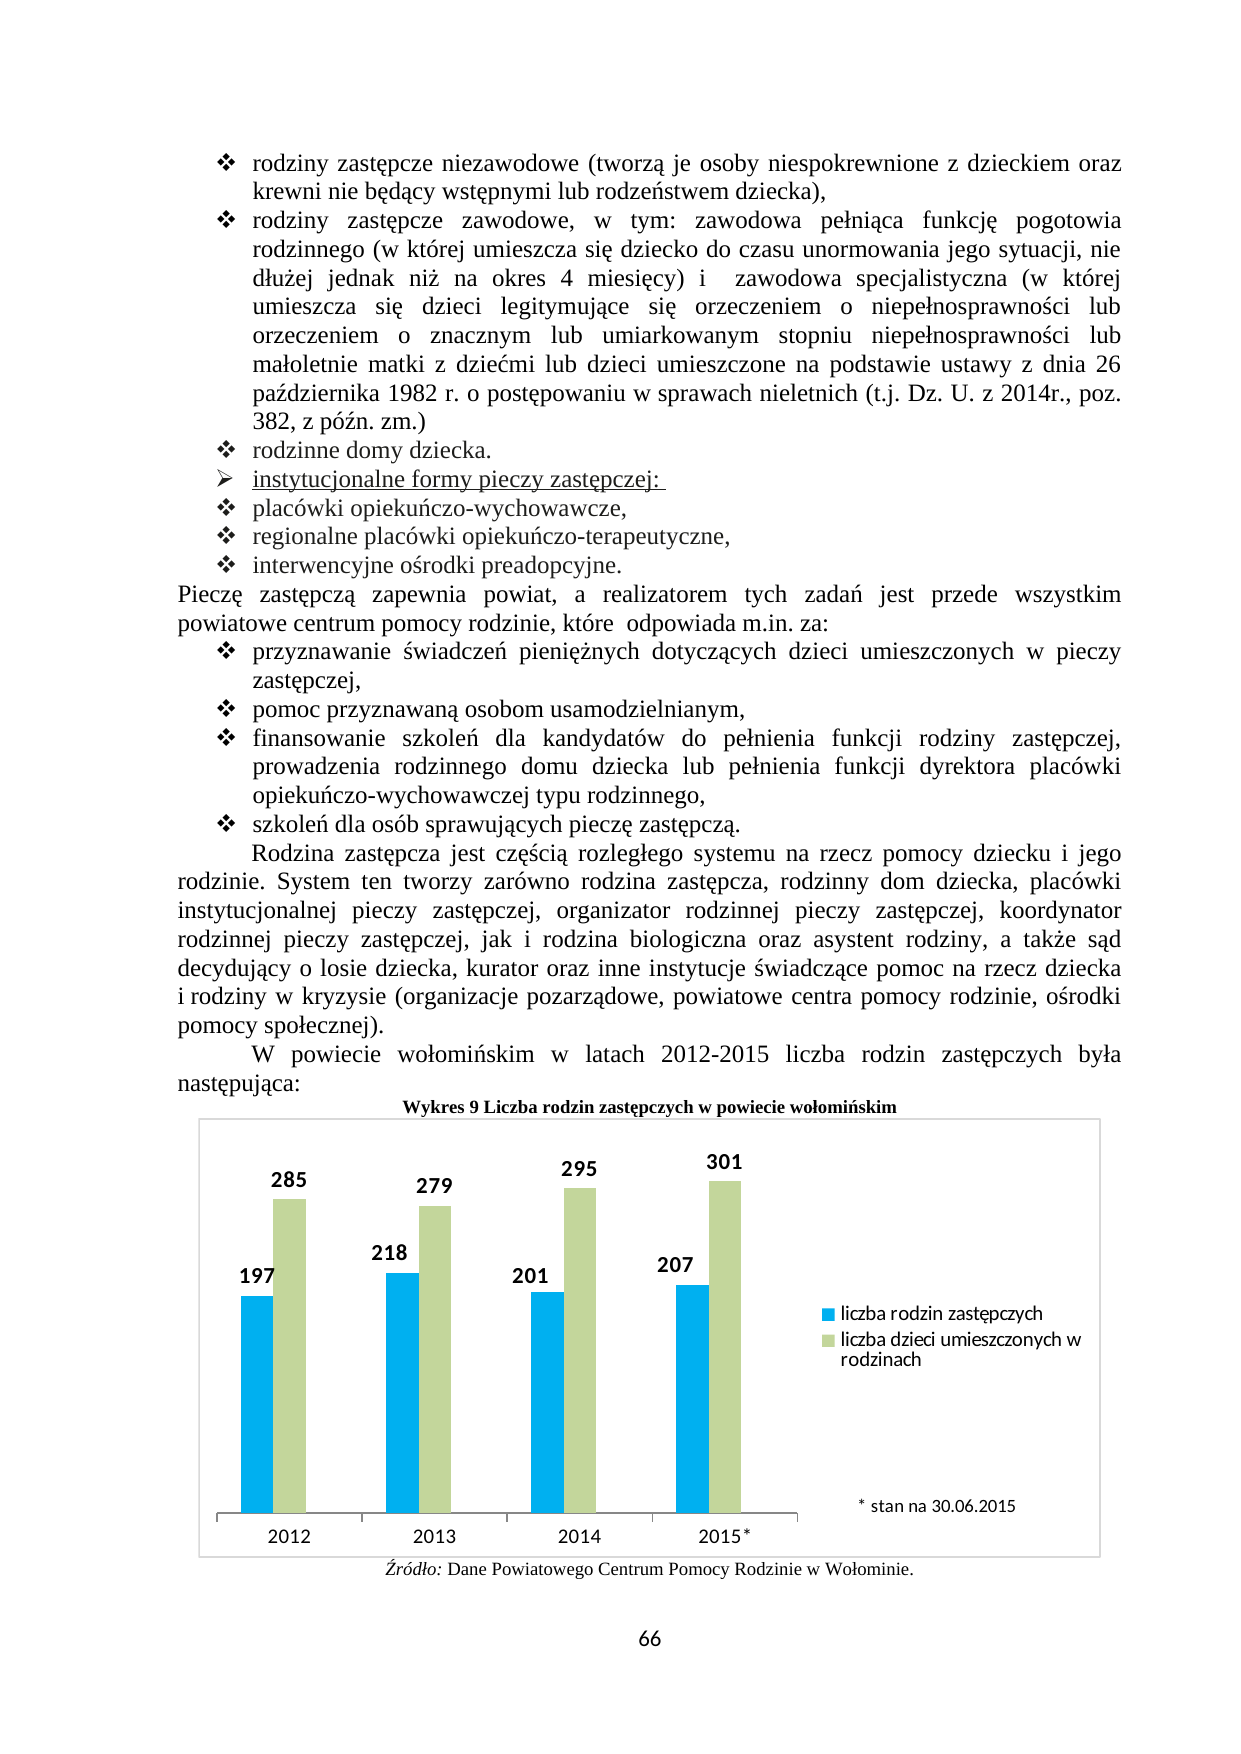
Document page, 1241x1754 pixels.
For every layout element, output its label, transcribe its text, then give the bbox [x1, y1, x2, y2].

list rodziny zastępcze zawodowe, w tym: zawodowa pełniąca funkcję pogotowia rodzinnego (w której umieszcza się dziecko do czasu unormowania jego sytuacji, nie dłużej jednak niż na okres 4 miesięcy) i zawodowa specjalistyczna (w której umieszcza się dzieci legitymujące się orzeczeniem o niepełnosprawności lub orzeczeniem o znacznym lub umiarkowanym stopniu niepełnosprawności lub małoletnie matki z dziećmi lub dzieci umieszczone na podstawie ustawy z dnia 26 października 1982 r. o postępowaniu w sprawach nieletnich (t.j. Dz. U. z 2014r., poz. 382, z późn. zm.) [215, 205, 1122, 435]
text Pieczę zastępczą zapewnia powiat, a realizatorem tych zadań jest przede wszystkim powiatowe centrum pomocy rodzinie, które odpowiada m.in. za: [177, 579, 1122, 636]
list interwencyjne ośrodki preadopcyjne. [215, 550, 1122, 579]
text Źródło: Dane Powiatowego Centrum Pomocy Rodzinie w Wołominie. [177, 1558, 1122, 1579]
list W powiecie wołomińskim w latach 2012-2015 liczba rodzin zastępczych była następująca: [177, 1039, 1122, 1096]
list placówki opiekuńczo-wychowawcze, [215, 493, 1122, 521]
text Wykres 9 Liczba rodzin zastępczych w powiecie wołomińskim [177, 1096, 1122, 1118]
list szkoleń dla osób sprawujących pieczę zastępczą. [215, 809, 1122, 838]
list regionalne placówki opiekuńczo-terapeutyczne, [215, 521, 1122, 550]
list rodziny zastępcze niezawodowe (tworzą je osoby niespokrewnione z dzieckiem oraz krewni nie będący wstępnymi lub rodzeństwem dziecka), [215, 148, 1122, 205]
list Rodzina zastępcza jest częścią rozległego systemu na rzecz pomocy dziecku i jego rodzinie. System ten tworzy zarówno rodzina zastępcza, rodzinny dom dziecka, placówki instytucjonalnej pieczy zastępczej, organizator rodzinnej pieczy zastępczej, koordynator rodzinnej pieczy zastępczej, jak i rodzina biologiczna oraz asystent rodziny, a także sąd decydujący o losie dziecka, kurator oraz inne instytucje świadczące pomoc na rzecz dziecka i rodziny w kryzysie (organizacje pozarządowe, powiatowe centra pomocy rodzinie, ośrodki pomocy społecznej). [177, 838, 1122, 1039]
list finansowanie szkoleń dla kandydatów do pełnienia funkcji rodziny zastępczej, prowadzenia rodzinnego domu dziecka lub pełnienia funkcji dyrektora placówki opiekuńczo-wychowawczej typu rodzinnego, [215, 723, 1122, 809]
list pomoc przyznawaną osobom usamodzielnianym, [215, 694, 1122, 723]
list przyznawanie świadczeń pieniężnych dotyczących dzieci umieszczonych w pieczy zastępczej, [215, 636, 1122, 694]
list rodzinne domy dziecka. [215, 435, 1122, 464]
list instytucjonalne formy pieczy zastępczej: [215, 464, 1122, 493]
